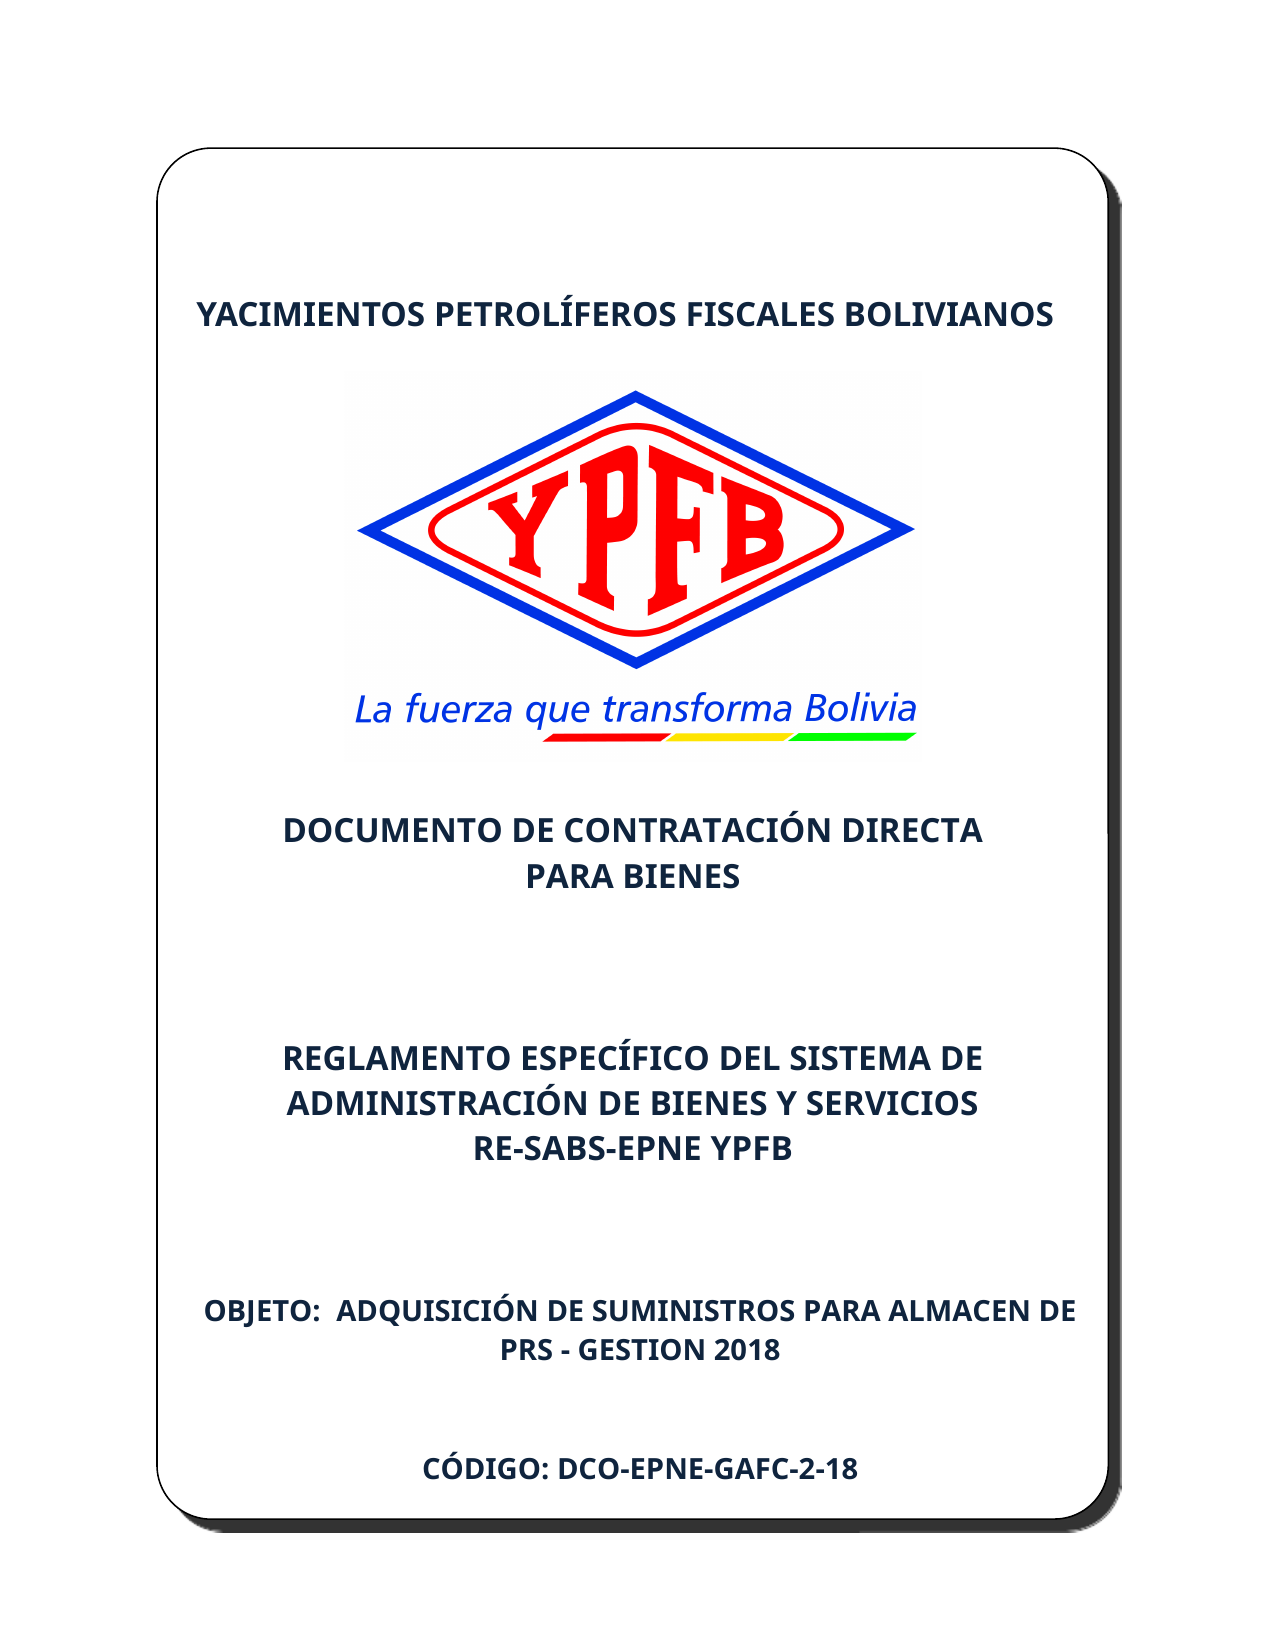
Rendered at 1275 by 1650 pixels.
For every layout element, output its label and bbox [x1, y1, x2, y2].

picture [344, 371, 922, 762]
